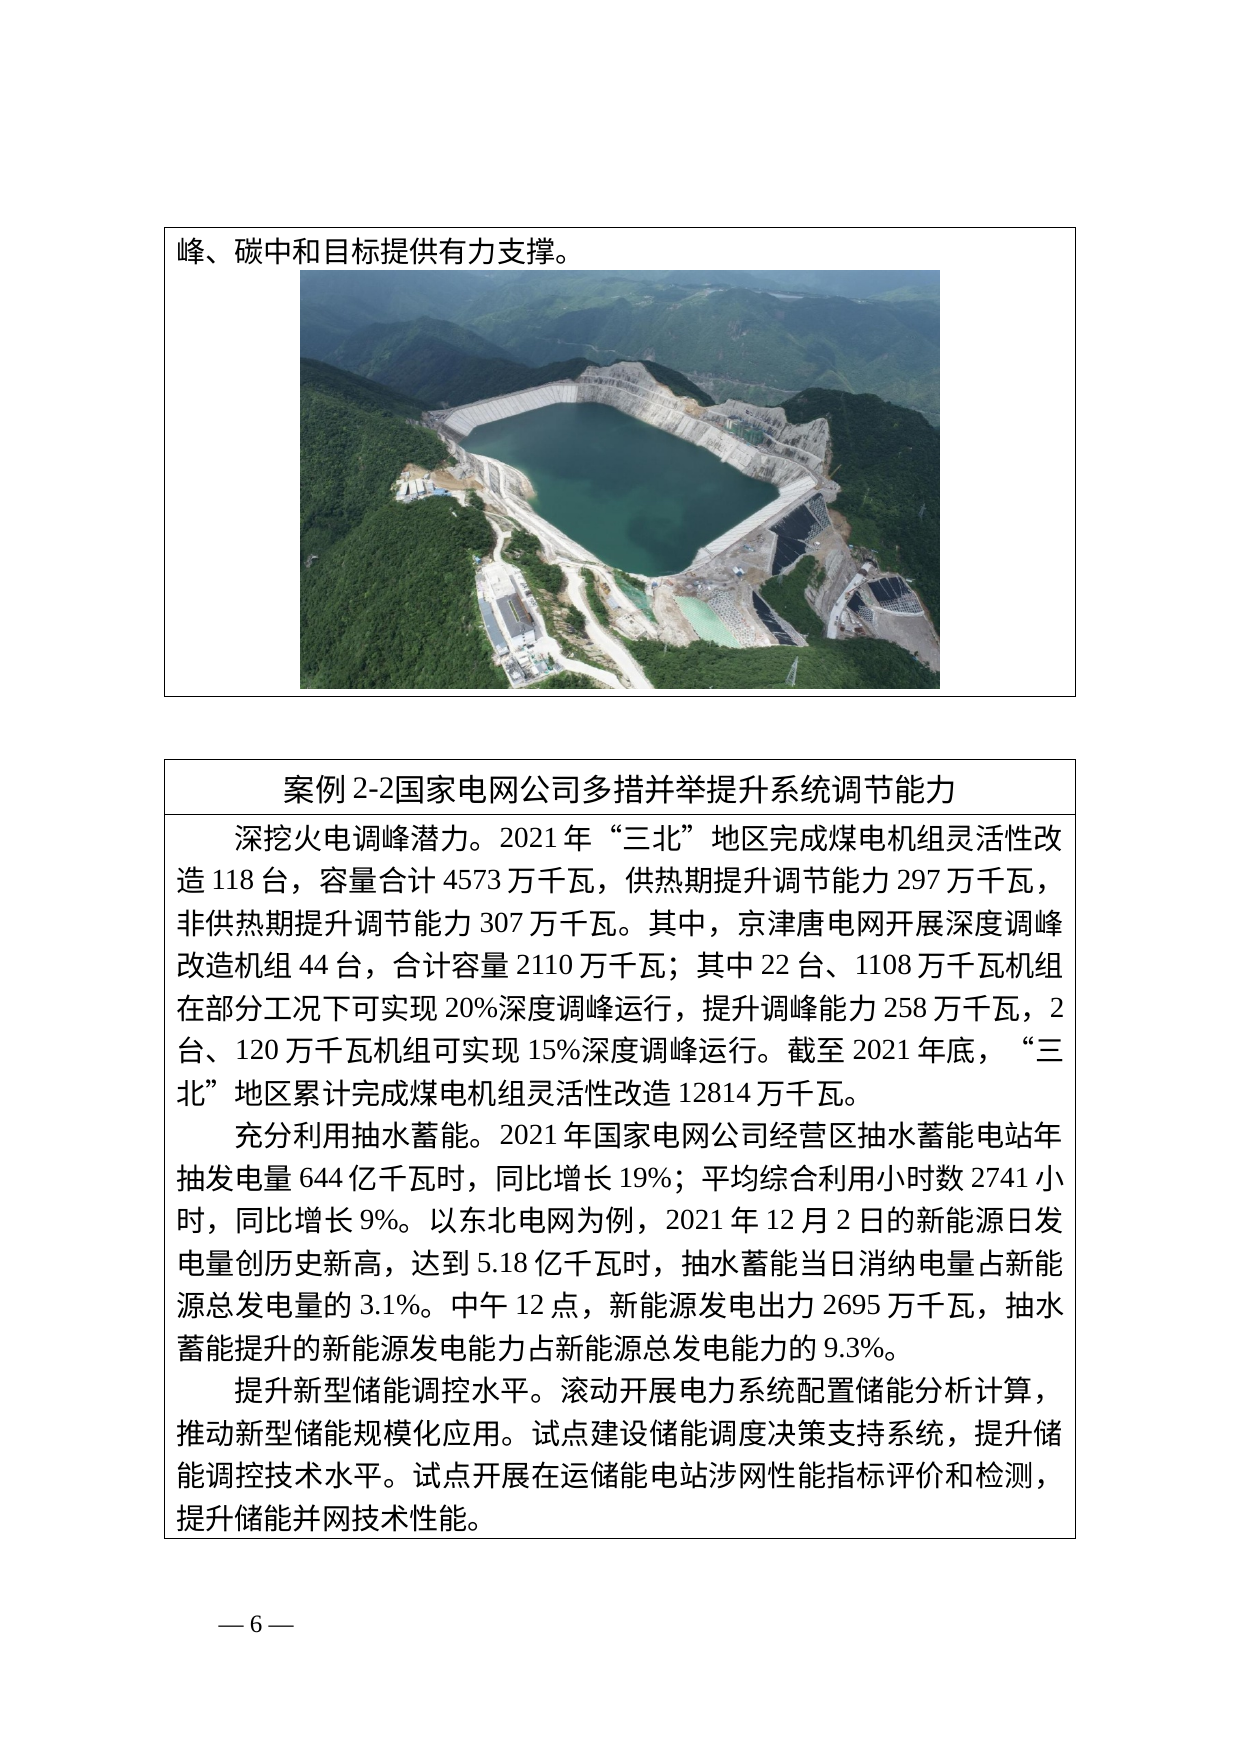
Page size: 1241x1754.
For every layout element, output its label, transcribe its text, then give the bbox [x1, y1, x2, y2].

picture [300, 270, 940, 689]
table_header 案例2-2国家电网公司多措并举提升系统调节能力 [165, 760, 1075, 814]
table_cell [165, 228, 1075, 696]
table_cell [165, 815, 1075, 1538]
